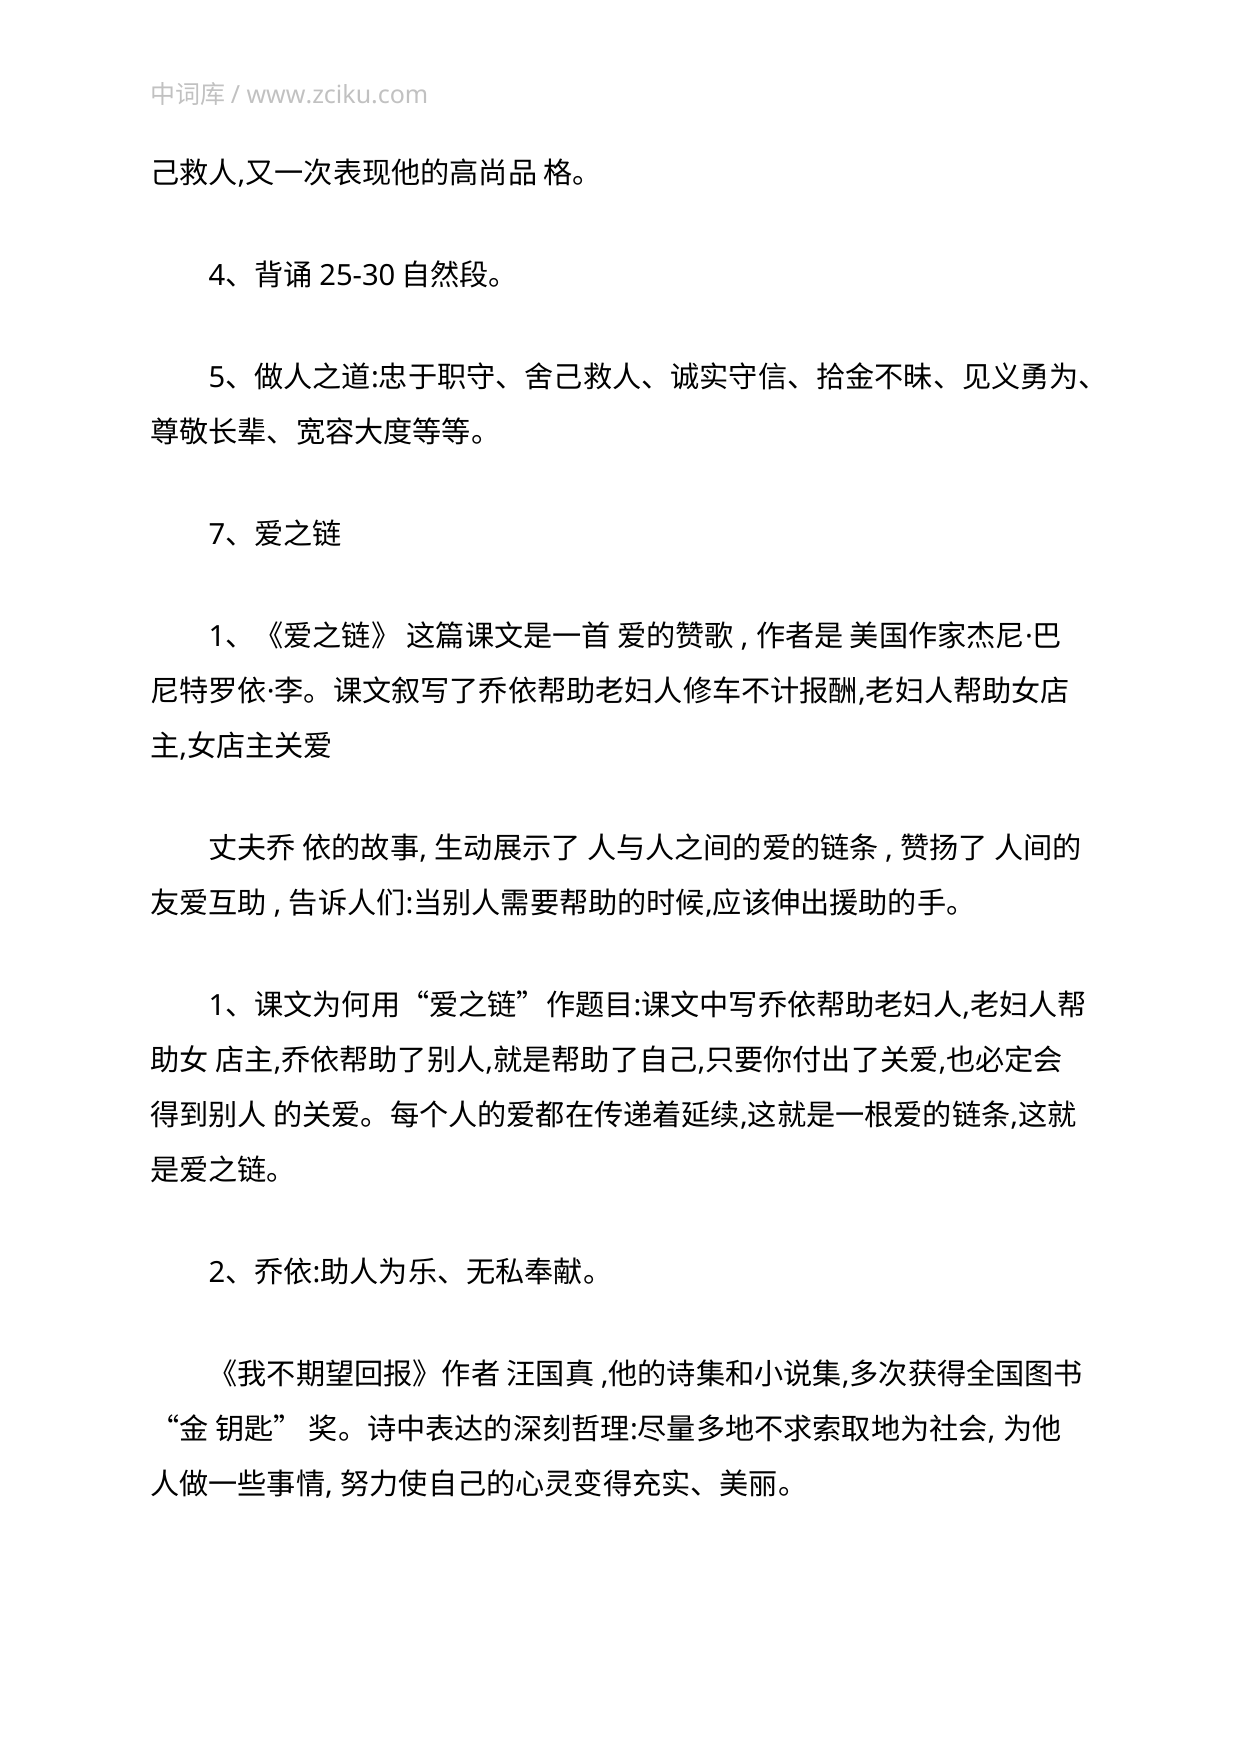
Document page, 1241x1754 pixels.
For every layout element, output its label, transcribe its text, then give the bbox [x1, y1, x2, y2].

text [150, 150, 1090, 192]
text 4、背诵 25-30自然段。 [150, 252, 1090, 294]
text 1、《爱之链》 这篇课文是一首 爱的赞歌 , 作者是 美国作家杰尼·巴尼特罗依·李。课文叙写了乔依帮助老妇人修车不计报酬,老妇人帮助女店主,女店主关爱 [150, 613, 1090, 765]
text 1、课文为何用“爱之链”作题目:课文中写乔依帮助老妇人,老妇人帮助女 店主,乔依帮助了别人,就是帮助了自己,只要你付出了关爱,也必定会得到别人 的关爱。每个人的爱都在传递着延续,这就是一根爱的链条,这就是爱之链。 [150, 982, 1090, 1189]
text 2、乔依:助人为乐、无私奉献。 [150, 1248, 1090, 1291]
text 丈夫乔 依的故事, 生动展示了 人与人之间的爱的链条 , 赞扬了 人间的友爱互助 , 告诉人们:当别人需要帮助的时候,应该伸出援助的手。 [150, 825, 1090, 922]
text 《我不期望回报》作者 汪国真 ,他的诗集和小说集,多次获得全国图书 “金 钥匙” 奖。诗中表达的深刻哲理:尽量多地不求索取地为社会, 为他人做一些事情, 努力使自己的心灵变得充实、美丽。 [150, 1350, 1090, 1503]
text 7、爱之链 [150, 511, 1090, 553]
text 5、做人之道:忠于职守、舍己救人、诚实守信、拾金不昧、见义勇为、尊敬长辈、宽容大度等等。 [150, 354, 1090, 451]
